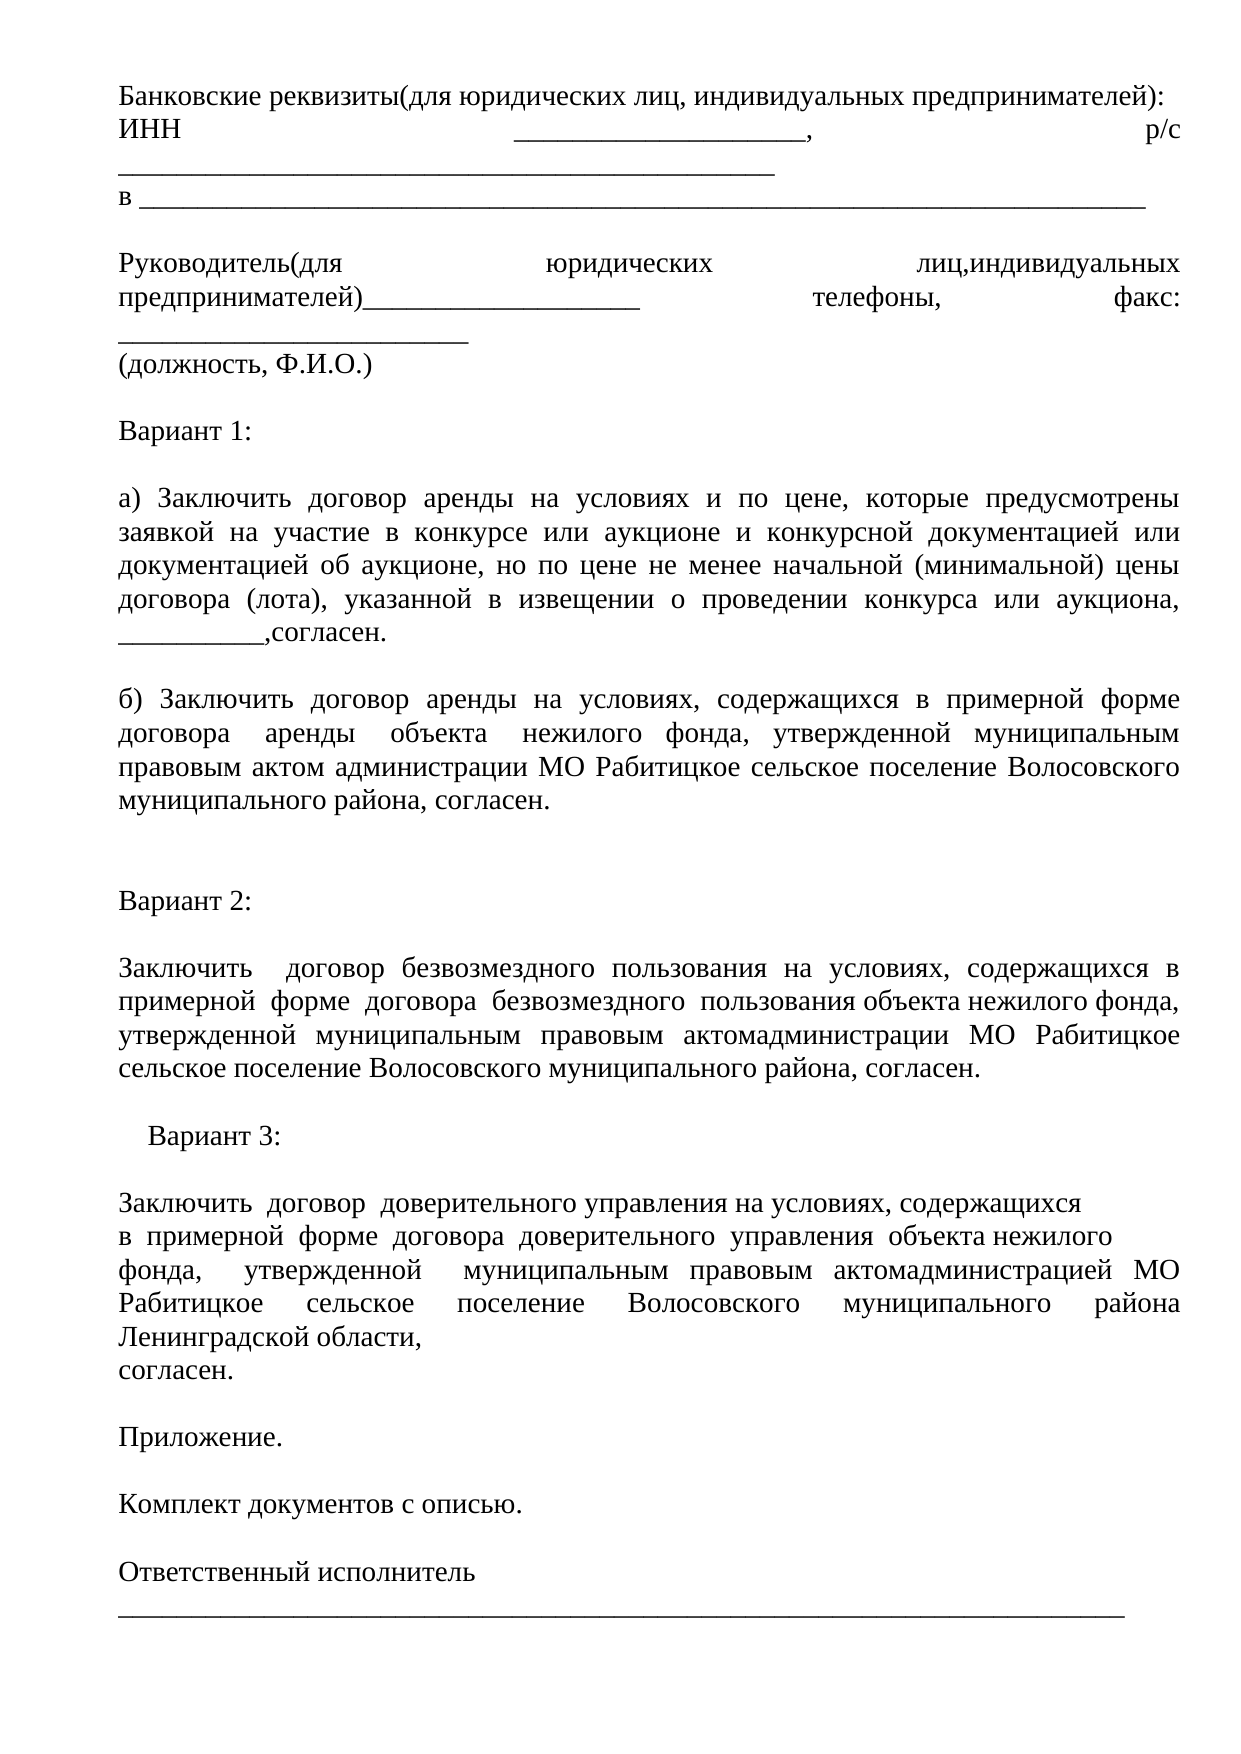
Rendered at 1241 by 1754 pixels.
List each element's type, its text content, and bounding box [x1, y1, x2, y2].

text Комплект документов с описью. [118, 1487, 1181, 1520]
text в _____________________________________________________________________ [118, 178, 1181, 212]
text согласен. [118, 1352, 1181, 1386]
text Вариант 3: [118, 1118, 1181, 1151]
text б) Заключить договор аренды на условиях, содержащихся в примерной форме договора аренды объекта нежилого фонда, утвержденной муниципальным правовым актом администрации МО Рабитицкое сельское поселение Волосовского муниципального района, согласен. [118, 682, 1181, 816]
text (должность, Ф.И.О.) [118, 346, 1181, 380]
text Ответственный исполнитель [118, 1554, 1181, 1587]
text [118, 1587, 1181, 1621]
text в примерной форме договора доверительного управления объекта нежилого [118, 1218, 1181, 1252]
text Приложение. [118, 1419, 1181, 1453]
text ИНН ____________________, р/с _____________________________________________ [118, 111, 1181, 178]
text Заключить договор доверительного управления на условиях, содержащихся [118, 1185, 1181, 1218]
text Вариант 2: [118, 883, 1181, 916]
text а) Заключить договор аренды на условиях и по цене, которые предусмотрены заявкой на участие в конкурсе или аукционе и конкурсной документацией или документацией об аукционе, но по цене не менее начальной (минимальной) цены договора (лота), указанной в извещении о проведении конкурса или аукциона, __________,согласен. [118, 480, 1181, 648]
text Вариант 1: [118, 413, 1181, 447]
text фонда, утвержденной муниципальным правовым актомадминистрацией МО Рабитицкое сельское поселение Волосовского муниципального района Ленинградской области, [118, 1252, 1181, 1352]
text Руководитель(для юридических лиц,индивидуальных предпринимателей)___________________ телефоны, факс: ________________________ [118, 246, 1181, 346]
text Заключить договор безвозмездного пользования на условиях, содержащихся в примерной форме договора безвозмездного пользования объекта нежилого фонда, утвержденной муниципальным правовым актомадминистрации МО Рабитицкое сельское поселение Волосовского муниципального района, согласен. [118, 950, 1181, 1084]
text Банковские реквизиты(для юридических лиц, индивидуальных предпринимателей): [118, 78, 1181, 111]
